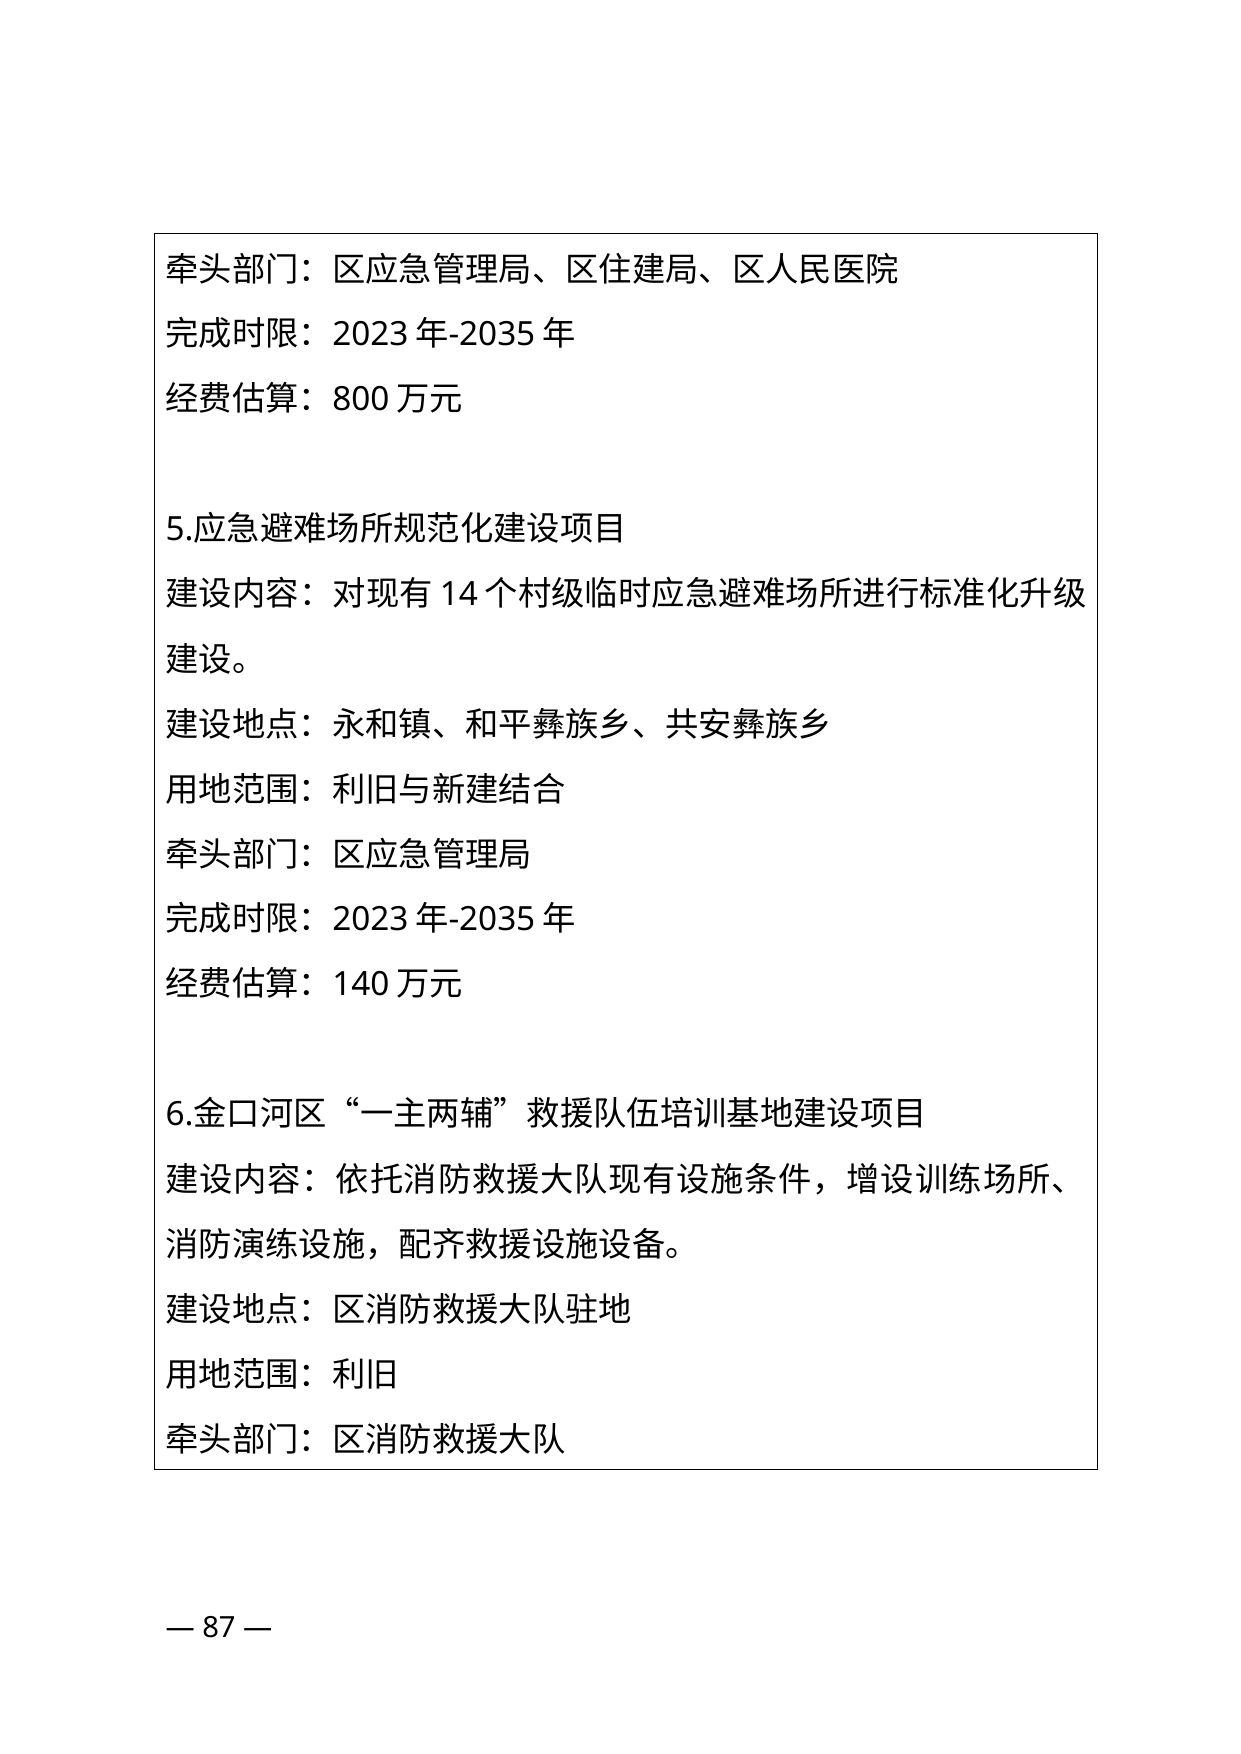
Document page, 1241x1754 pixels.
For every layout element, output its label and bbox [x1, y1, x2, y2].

table_header [155, 234, 1097, 1469]
